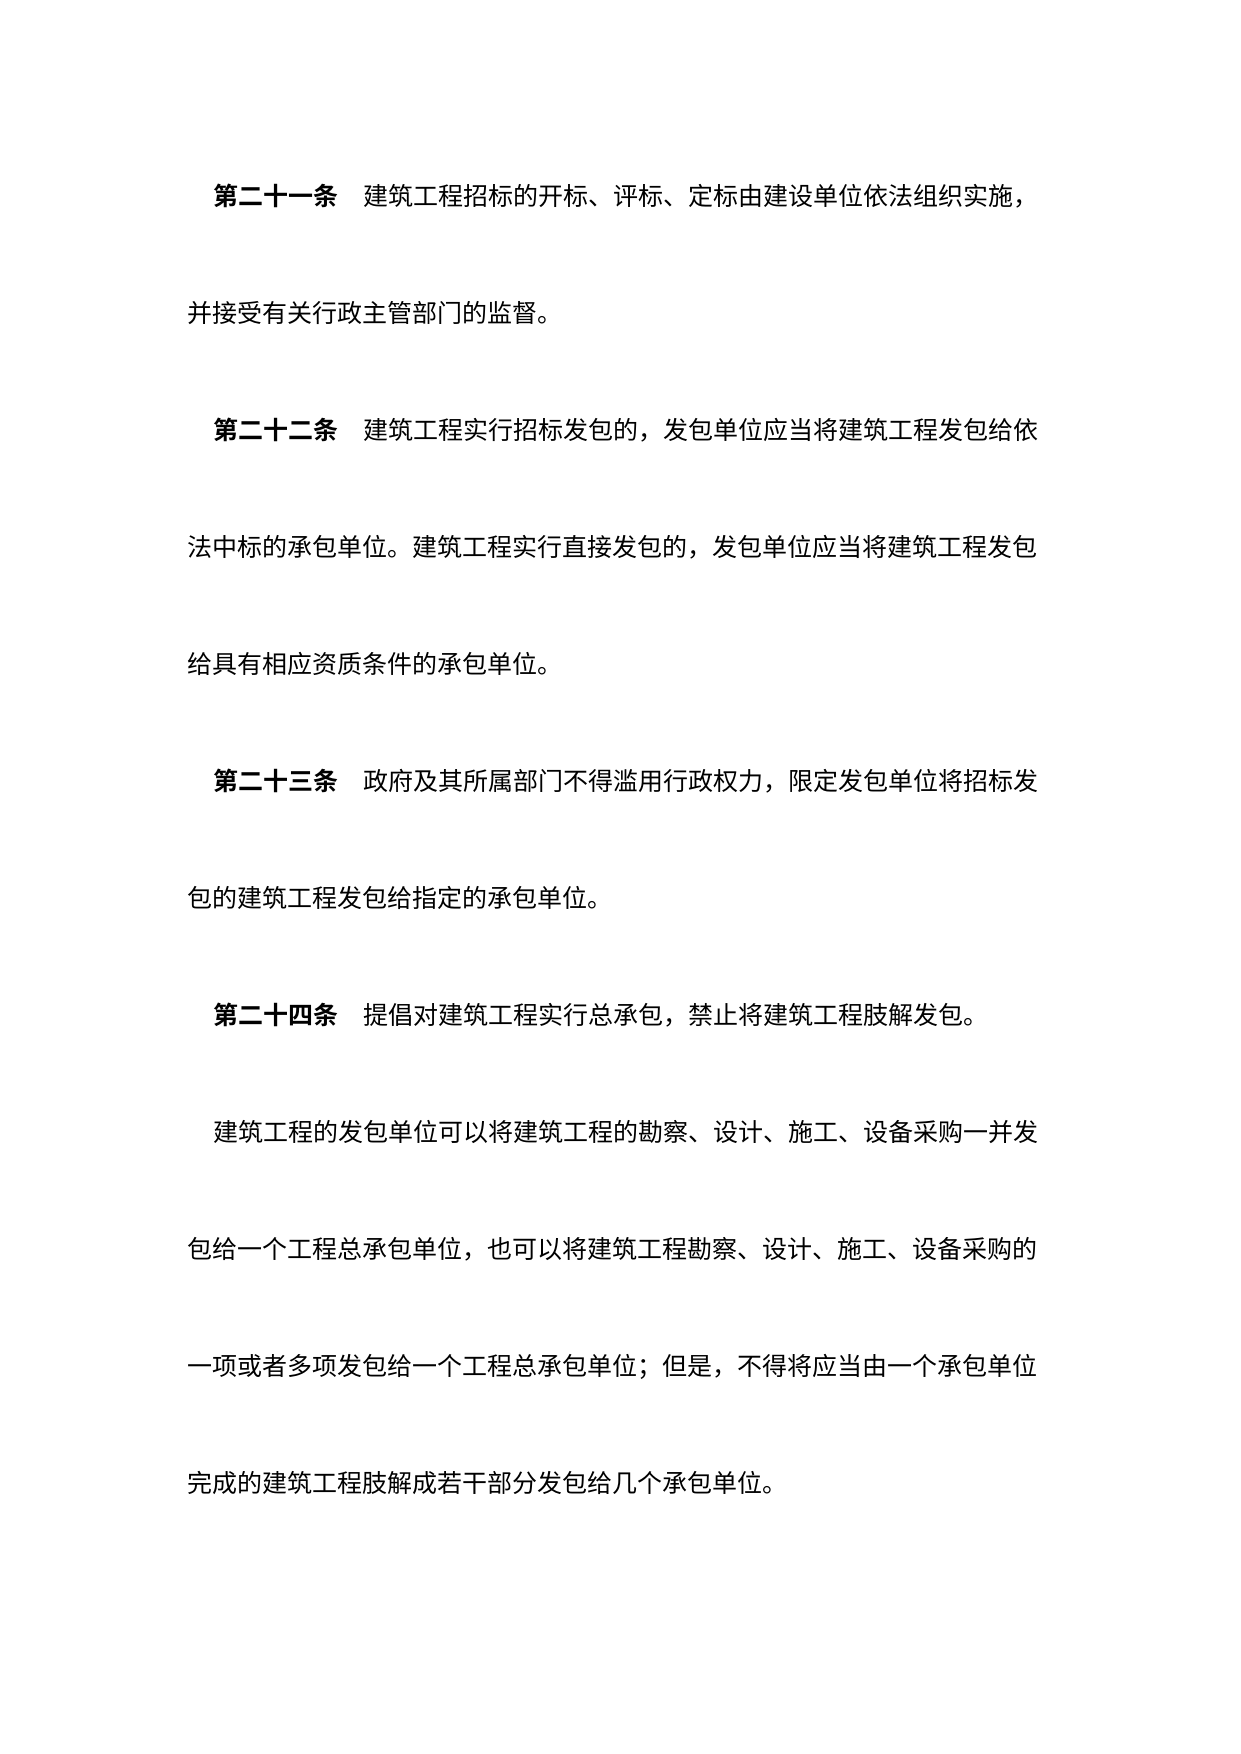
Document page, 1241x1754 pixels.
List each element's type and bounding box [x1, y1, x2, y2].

text [187, 162, 1053, 1514]
